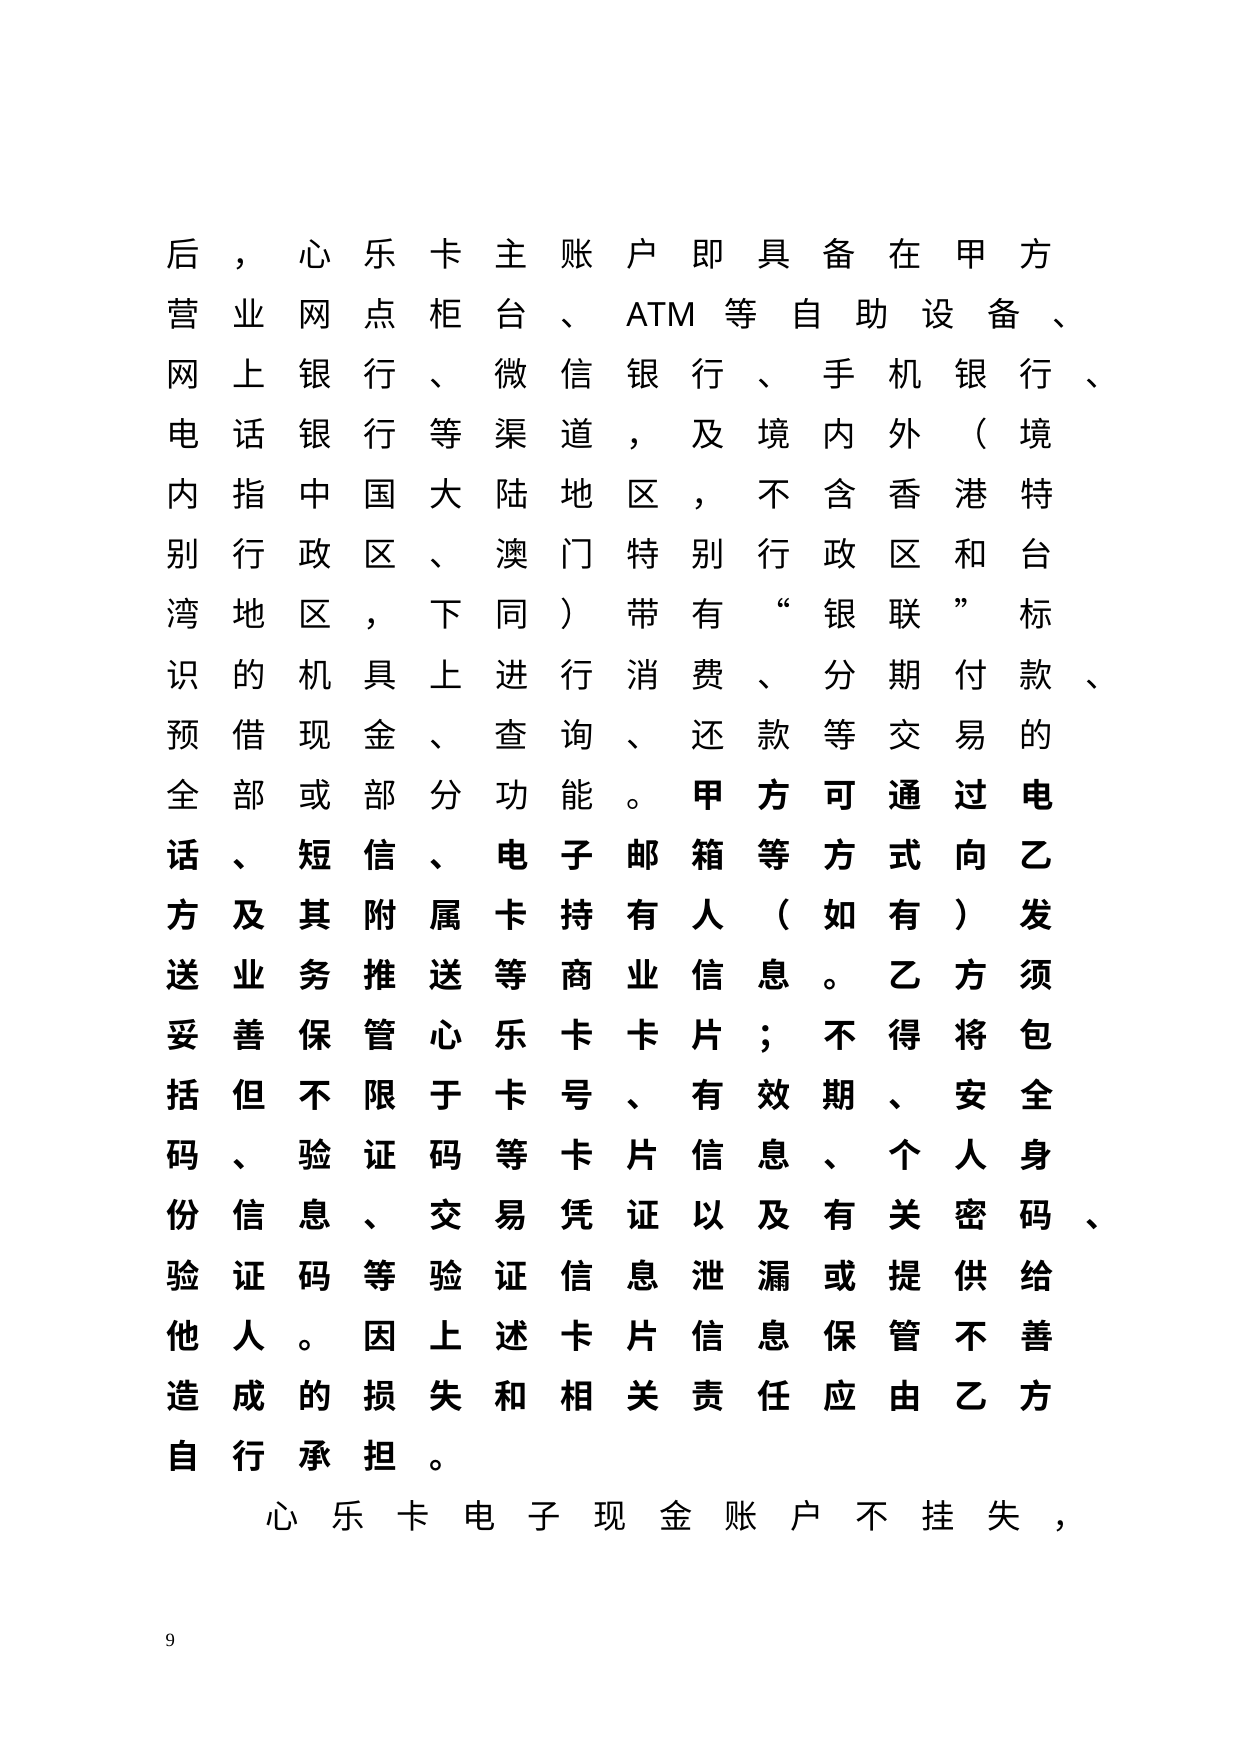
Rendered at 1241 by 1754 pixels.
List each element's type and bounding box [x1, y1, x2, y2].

text [167, 1484, 1085, 1544]
text [167, 222, 1085, 1484]
